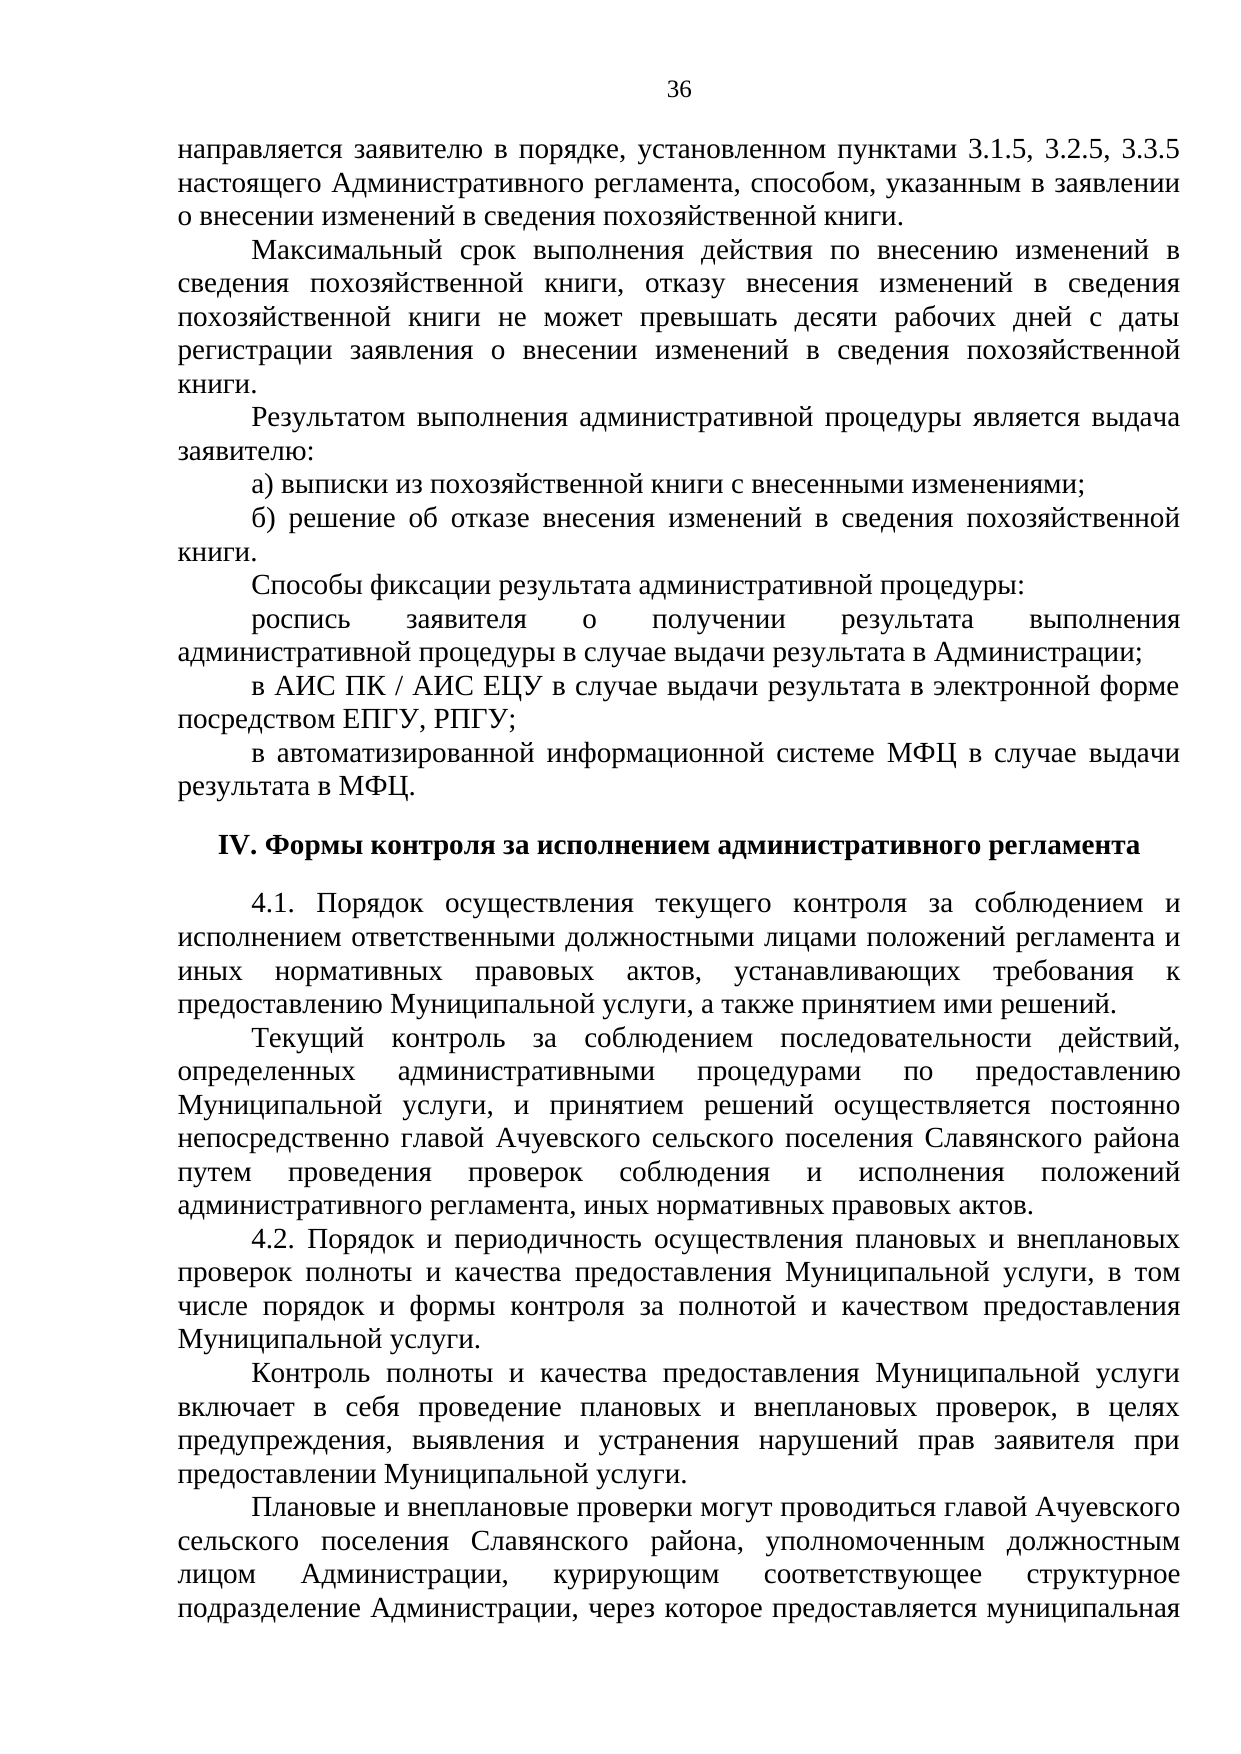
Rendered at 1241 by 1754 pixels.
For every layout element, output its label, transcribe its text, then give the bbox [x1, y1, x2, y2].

text 4.1. Порядок осуществления текущего контроля за соблюдением и исполнением ответственными должностными лицами положений регламента и иных нормативных правовых актов, устанавливающих требования к предоставлению Муниципальной услуги, а также принятием ими решений. [177, 886, 1181, 1020]
text в АИС ПК / АИС ЕЦУ в случае выдачи результата в электронной форме посредством ЕПГУ, РПГУ; [177, 668, 1181, 735]
text Способы фиксации результата административной процедуры: [177, 567, 1181, 601]
text 4.2. Порядок и периодичность осуществления плановых и внеплановых проверок полноты и качества предоставления Муниципальной услуги, в том числе порядок и формы контроля за полнотой и качеством предоставления Муниципальной услуги. [177, 1221, 1181, 1355]
text б) решение об отказе внесения изменений в сведения похозяйственной книги. [177, 500, 1181, 567]
text в автоматизированной информационной системе МФЦ в случае выдачи результата в МФЦ. [177, 735, 1181, 802]
text роспись заявителя о получении результата выполнения административной процедуры в случае выдачи результата в Администрации; [177, 601, 1181, 668]
text а) выписки из похозяйственной книги с внесенными изменениями; [177, 467, 1181, 500]
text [177, 131, 1181, 232]
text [177, 1489, 1181, 1623]
text Текущий контроль за соблюдением последовательности действий, определенных административными процедурами по предоставлению Муниципальной услуги, и принятием решений осуществляется постоянно непосредственно главой Ачуевского сельского поселения Славянского района путем проведения проверок соблюдения и исполнения положений административного регламента, иных нормативных правовых актов. [177, 1020, 1181, 1221]
text Максимальный срок выполнения действия по внесению изменений в сведения похозяйственной книги, отказу внесения изменений в сведения похозяйственной книги не может превышать десяти рабочих дней с даты регистрации заявления о внесении изменений в сведения похозяйственной книги. [177, 232, 1181, 399]
text IV. Формы контроля за исполнением административного регламента [177, 827, 1181, 861]
text Результатом выполнения административной процедуры является выдача заявителю: [177, 399, 1181, 467]
text Контроль полноты и качества предоставления Муниципальной услуги включает в себя проведение плановых и внеплановых проверок, в целях предупреждения, выявления и устранения нарушений прав заявителя при предоставлении Муниципальной услуги. [177, 1355, 1181, 1489]
